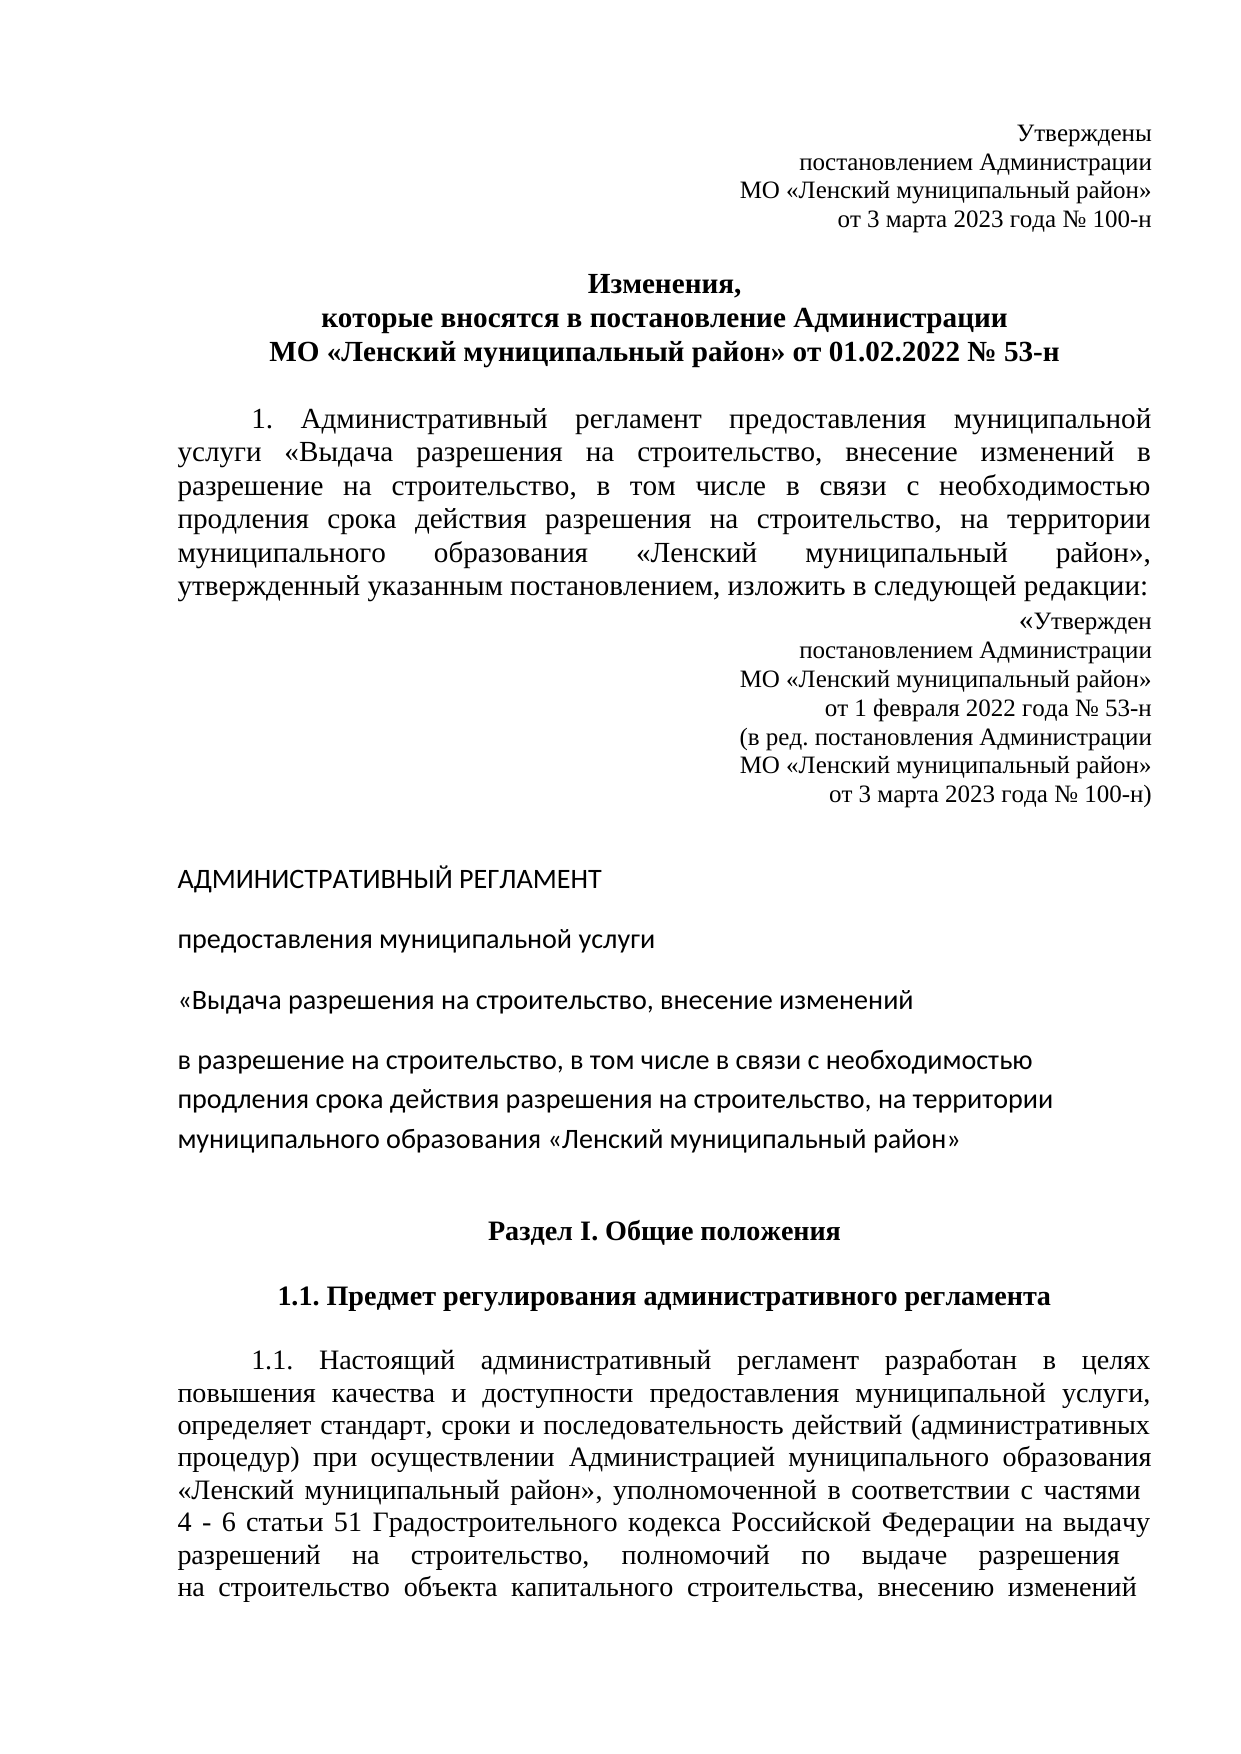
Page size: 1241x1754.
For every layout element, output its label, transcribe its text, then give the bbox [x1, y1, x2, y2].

text Изменения, [177, 267, 1152, 300]
text «Утвержден [177, 602, 1152, 636]
text 1. Административный регламент предоставления муниципальной услуги «Выдача разрешения на строительство, внесение изменений в разрешение на строительство, в том числе в связи с необходимостью продления срока действия разрешения на строительство, на территории муниципального образования «Ленский муниципальный район», утвержденный указанным постановлением, изложить в следующей редакции: [177, 401, 1152, 602]
text от 3 марта 2023 года № 100-н [177, 204, 1152, 233]
text которые вносятся в постановление Администрации [177, 300, 1152, 334]
text Утверждены [177, 118, 1152, 147]
text МО «Ленский муниципальный район» от 01.02.2022 № 53-н [177, 334, 1152, 367]
text МО «Ленский муниципальный район» [177, 664, 1152, 693]
text МО «Ленский муниципальный район» [177, 751, 1152, 779]
text от 3 марта 2023 года № 100-н) [177, 779, 1152, 808]
text 1.1. Предмет регулирования административного регламента [177, 1278, 1152, 1311]
text постановлением Администрации [177, 147, 1152, 176]
text Раздел I. Общие положения [177, 1214, 1152, 1246]
text от 1 февраля 2022 года № 53-н (в ред. постановления Администрации [177, 693, 1152, 751]
text МО «Ленский муниципальный район» [177, 176, 1152, 204]
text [177, 1343, 1152, 1602]
text постановлением Администрации [177, 636, 1152, 664]
